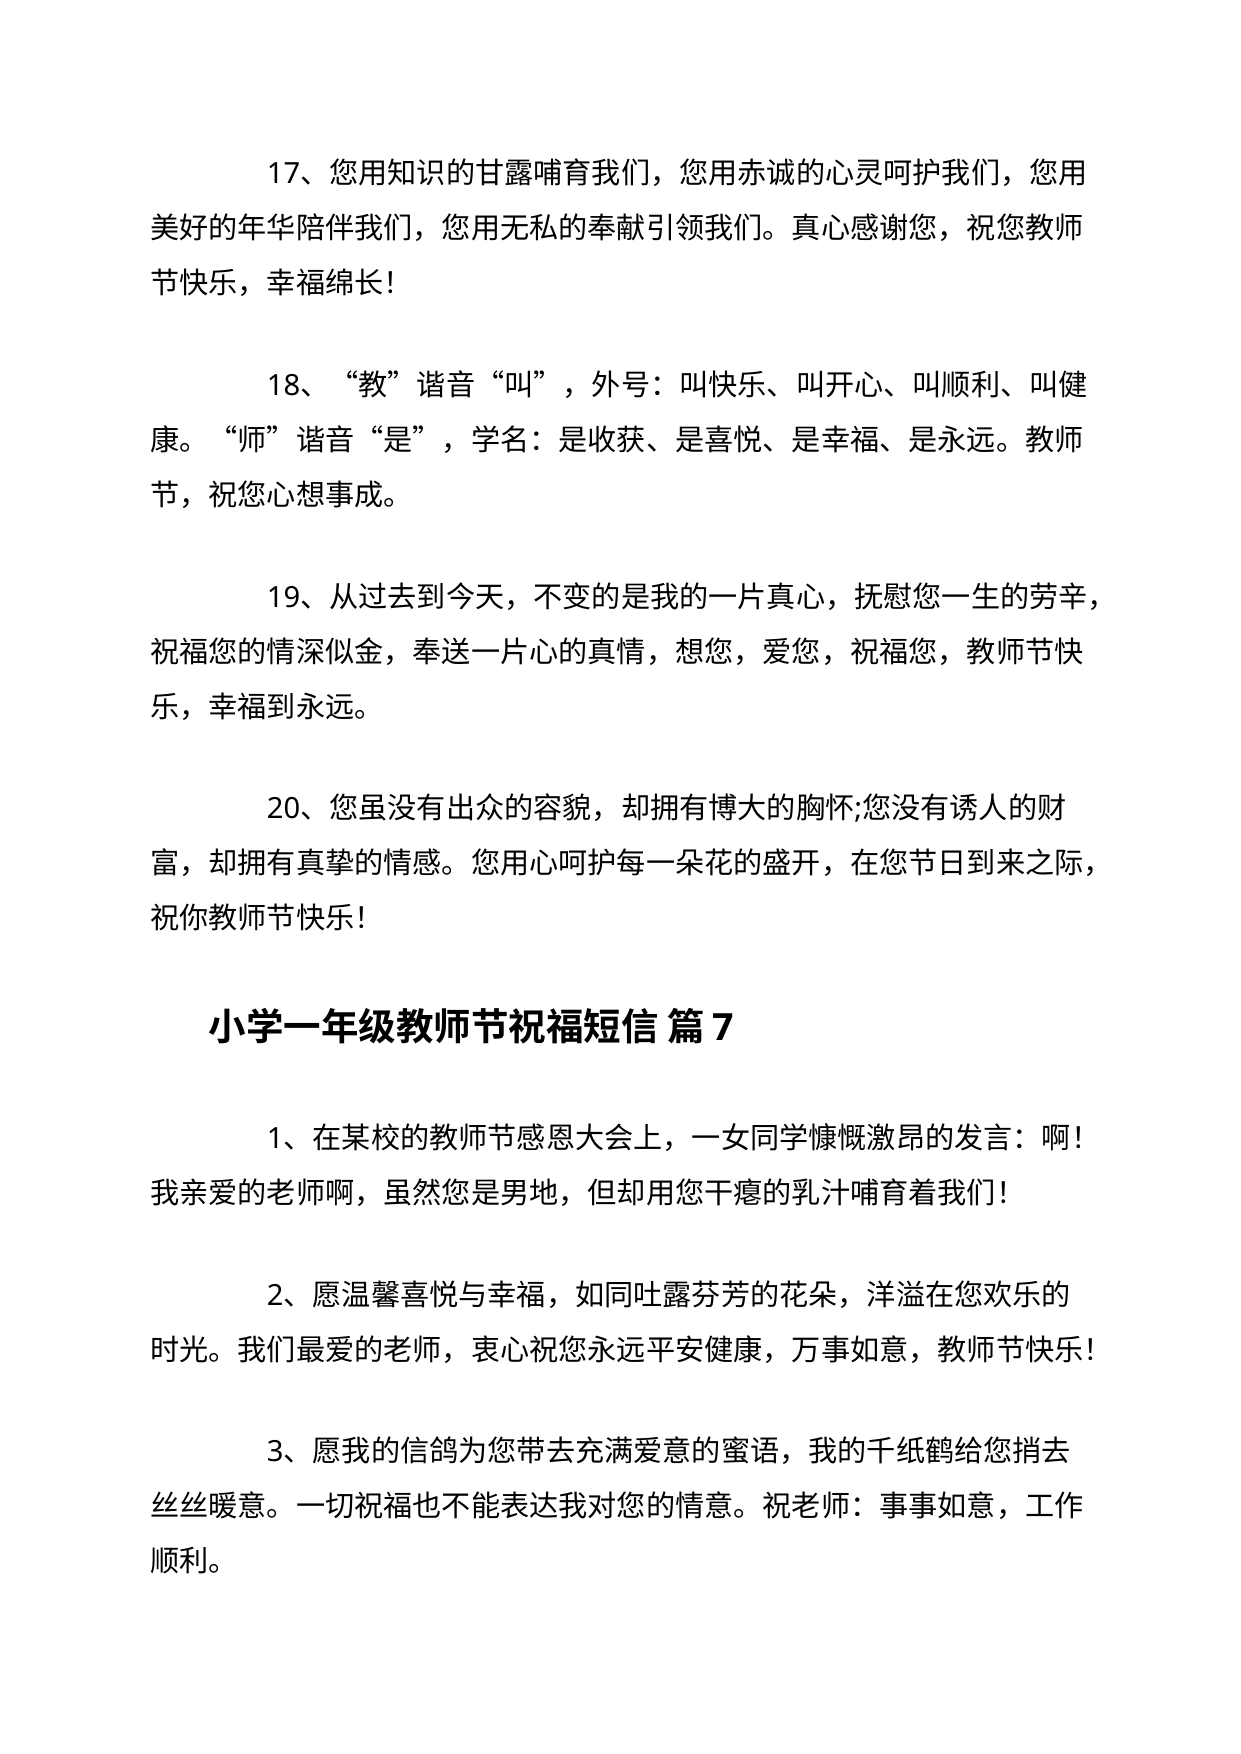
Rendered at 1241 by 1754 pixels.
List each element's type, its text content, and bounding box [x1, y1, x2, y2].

text 3、愿我的信鸽为您带去充满爱意的蜜语，我的千纸鹤给您捎去丝丝暖意。一切祝福也不能表达我对您的情意。祝老师：事事如意，工作顺利。 [150, 1428, 1090, 1580]
text 19、从过去到今天，不变的是我的一片真心，抚慰您一生的劳辛，祝福您的情深似金，奉送一片心的真情，想您，爱您，祝福您，教师节快乐，幸福到永远。 [150, 573, 1090, 726]
text 18、“教”谐音“叫”，外号：叫快乐、叫开心、叫顺利、叫健康。“师”谐音“是”，学名：是收获、是喜悦、是幸福、是永远。教师节，祝您心想事成。 [150, 362, 1090, 514]
text 2、愿温馨喜悦与幸福，如同吐露芬芳的花朵，洋溢在您欢乐的时光。我们最爱的老师，衷心祝您永远平安健康，万事如意，教师节快乐！ [150, 1271, 1090, 1368]
text 小学一年级教师节祝福短信 篇7 [150, 997, 1090, 1051]
text 1、在某校的教师节感恩大会上，一女同学慷慨激昂的发言：啊！我亲爱的老师啊，虽然您是男地，但却用您干瘪的乳汁哺育着我们！ [150, 1114, 1090, 1212]
text 17、您用知识的甘露哺育我们，您用赤诚的心灵呵护我们，您用美好的年华陪伴我们，您用无私的奉献引领我们。真心感谢您，祝您教师节快乐，幸福绵长！ [150, 150, 1090, 302]
text 20、您虽没有出众的容貌，却拥有博大的胸怀;您没有诱人的财富，却拥有真挚的情感。您用心呵护每一朵花的盛开，在您节日到来之际，祝你教师节快乐！ [150, 785, 1090, 937]
